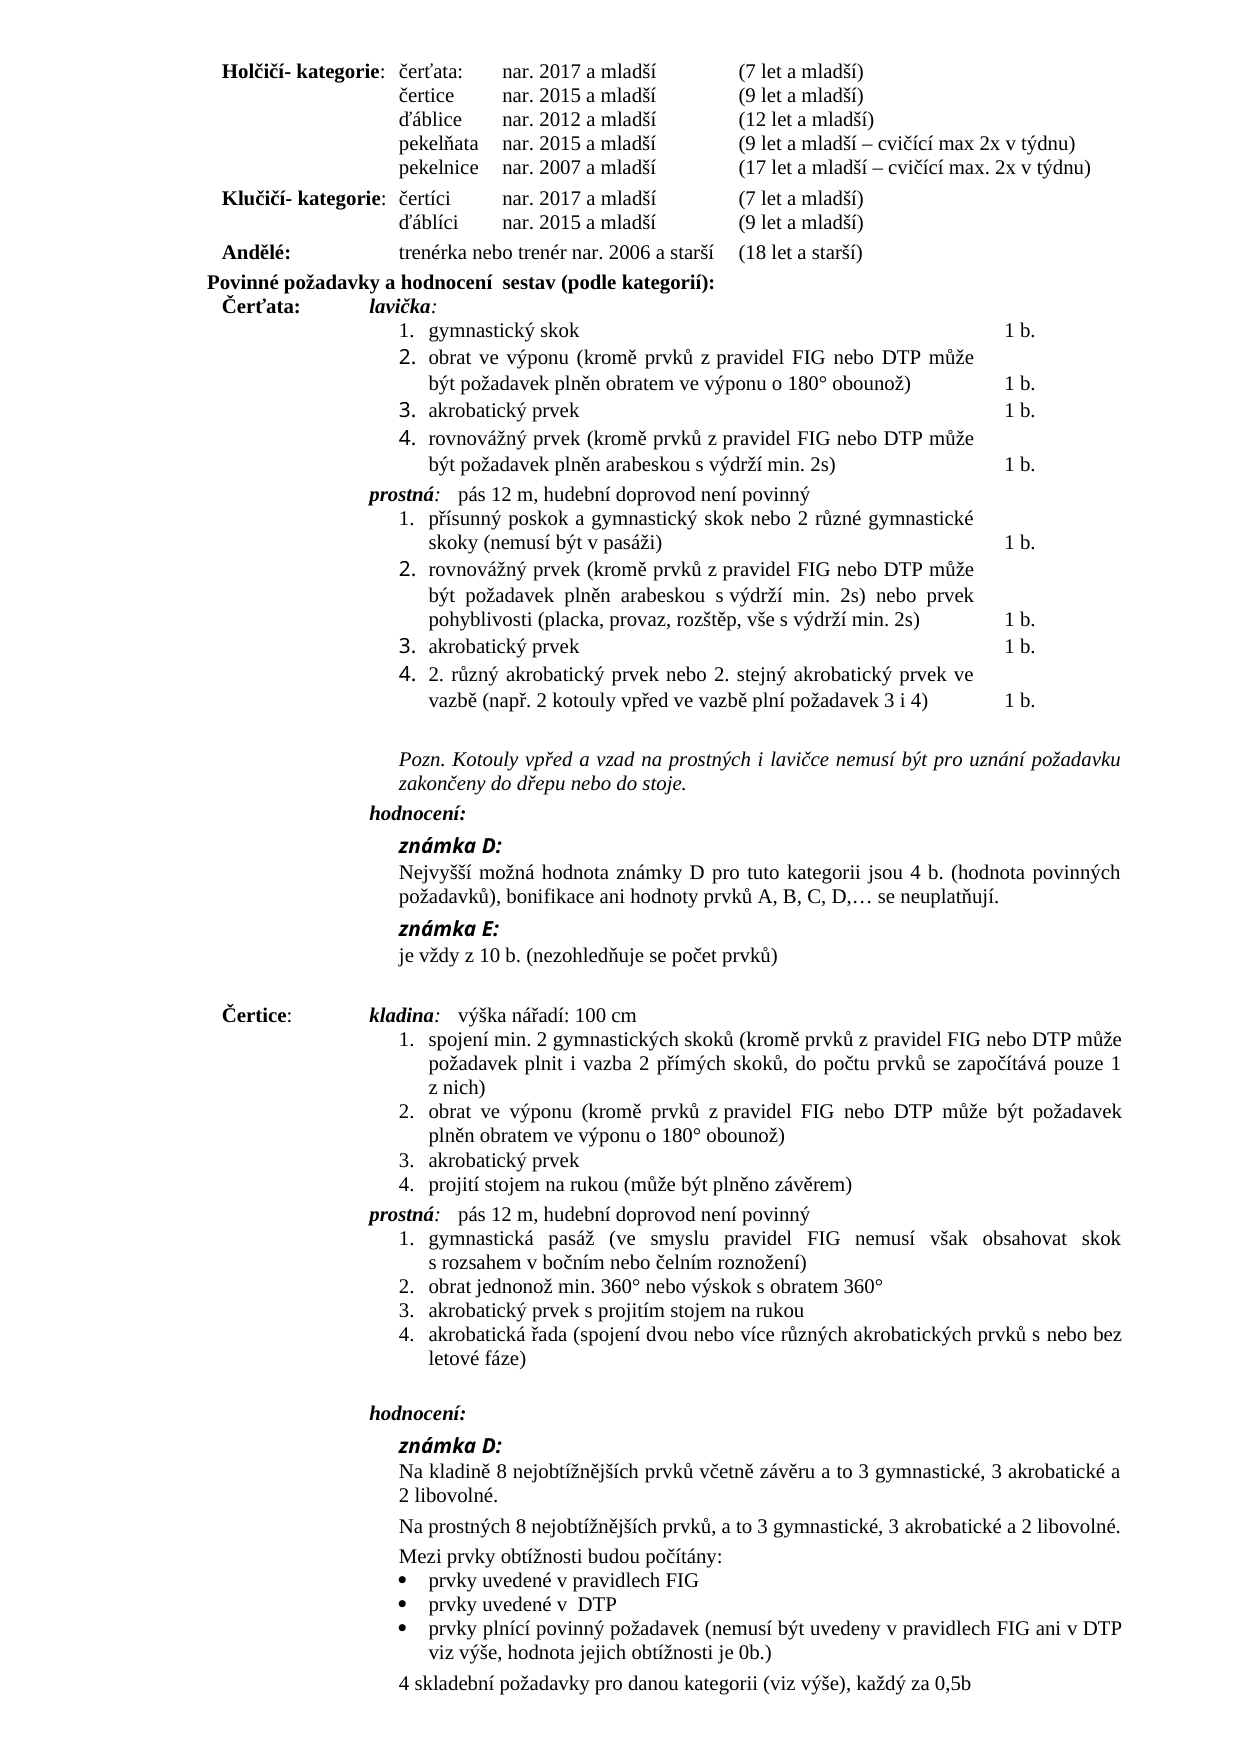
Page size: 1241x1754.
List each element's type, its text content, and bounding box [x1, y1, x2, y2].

text známka D: [399, 1431, 1122, 1459]
list gymnastický skok 1 b. [399, 318, 974, 342]
list prvky plnící povinný požadavek (nemusí být uvedeny v pravidlech FIG ani v DTP viz výše, hodnota jejich obtížnosti je 0b.) [399, 1616, 1122, 1664]
text známka D: [399, 831, 1122, 860]
text Na prostných 8 nejobtížnějších prvků, a to 3 gymnastické, 3 akrobatické a 2 libovolné. [207, 1514, 1122, 1538]
text Nejvyšší možná hodnota známky D pro tuto kategorii jsou 4 b. (hodnota povinných požadavků), bonifikace ani hodnoty prvků A, B, C, D,… se neuplatňují. [207, 860, 1122, 908]
text hodnocení: [369, 801, 1122, 825]
text pekelňata nar. 2015 a mladší (9 let a mladší – cvičící max 2x v týdnu) [207, 131, 1122, 155]
text Pozn. Kotouly vpřed a vzad na prostných i lavičce nemusí být pro uznání požadavku zakončeny do dřepu nebo do stoje. [207, 747, 1122, 795]
list akrobatický prvek 1 b. [399, 395, 974, 423]
text Čerťata: lavička: [207, 294, 1122, 318]
list prvky uvedené v pravidlech FIG [399, 1568, 1122, 1592]
list rovnovážný prvek (kromě prvků z pravidel FIG nebo DTP může být požadavek plněn arabeskou s výdrží min. 2s) 1 b. [399, 423, 974, 476]
list spojení min. 2 gymnastických skoků (kromě prvků z pravidel FIG nebo DTP může požadavek plnit i vazba 2 přímých skoků, do počtu prvků se započítává pouze 1 z nich) [399, 1027, 1122, 1099]
text prostná: pás 12 m, hudební doprovod není povinný [207, 1202, 1122, 1226]
text čertice nar. 2015 a mladší (9 let a mladší) [207, 83, 1122, 107]
list akrobatický prvek 1 b. [399, 631, 974, 659]
text ďáblíci nar. 2015 a mladší (9 let a mladší) [207, 210, 1122, 234]
list akrobatický prvek s projitím stojem na rukou [399, 1298, 1122, 1322]
text prostná: pás 12 m, hudební doprovod není povinný [207, 482, 1122, 506]
list obrat ve výponu (kromě prvků z pravidel FIG nebo DTP může být požadavek plněn obratem ve výponu o 180° obounož) 1 b. [399, 342, 974, 395]
text Holčičí- kategorie: čerťata: nar. 2017 a mladší (7 let a mladší) [222, 59, 1122, 83]
text Mezi prvky obtížnosti budou počítány: [207, 1544, 1122, 1568]
text Andělé: trenérka nebo trenér nar. 2006 a starší (18 let a starší) [222, 240, 1122, 264]
text Čertice: kladina: výška nářadí: 100 cm [207, 1003, 1122, 1027]
text 4 skladební požadavky pro danou kategorii (viz výše), každý za 0,5b [399, 1671, 1122, 1695]
list obrat ve výponu (kromě prvků z pravidel FIG nebo DTP může být požadavek plněn obratem ve výponu o 180° obounož) [399, 1099, 1122, 1147]
text Klučičí- kategorie: čertíci nar. 2017 a mladší (7 let a mladší) [222, 186, 1122, 210]
text Na kladině 8 nejobtížnějších prvků včetně závěru a to 3 gymnastické, 3 akrobatické a 2 libovolné. [207, 1459, 1122, 1507]
text pekelnice nar. 2007 a mladší (17 let a mladší – cvičící max. 2x v týdnu) [207, 155, 1122, 179]
list gymnastická pasáž (ve smyslu pravidel FIG nemusí však obsahovat skok s rozsahem v bočním nebo čelním roznožení) [399, 1226, 1122, 1274]
list rovnovážný prvek (kromě prvků z pravidel FIG nebo DTP může být požadavek plněn arabeskou s výdrží min. 2s) nebo prvek pohyblivosti (placka, provaz, rozštěp, vše s výdrží min. 2s) 1 b. [399, 554, 974, 631]
text je vždy z 10 b. (nezohledňuje se počet prvků) [207, 942, 1122, 967]
list 2. různý akrobatický prvek nebo 2. stejný akrobatický prvek ve vazbě (např. 2 kotouly vpřed ve vazbě plní požadavek 3 i 4) 1 b. [399, 659, 974, 712]
list prvky uvedené v DTP [399, 1592, 1122, 1616]
list obrat jednonož min. 360° nebo výskok s obratem 360° [399, 1274, 1122, 1298]
list akrobatická řada (spojení dvou nebo více různých akrobatických prvků s nebo bez letové fáze) [399, 1322, 1122, 1370]
list akrobatický prvek [399, 1147, 1122, 1172]
list přísunný poskok a gymnastický skok nebo 2 různé gymnastické skoky (nemusí být v pasáži) 1 b. [399, 506, 974, 554]
text hodnocení: [369, 1401, 1122, 1425]
text Povinné požadavky a hodnocení sestav (podle kategorií): [207, 270, 1122, 294]
list projití stojem na rukou (může být plněno závěrem) [399, 1172, 1122, 1196]
text známka E: [207, 914, 1122, 942]
text ďáblice nar. 2012 a mladší (12 let a mladší) [207, 107, 1122, 131]
